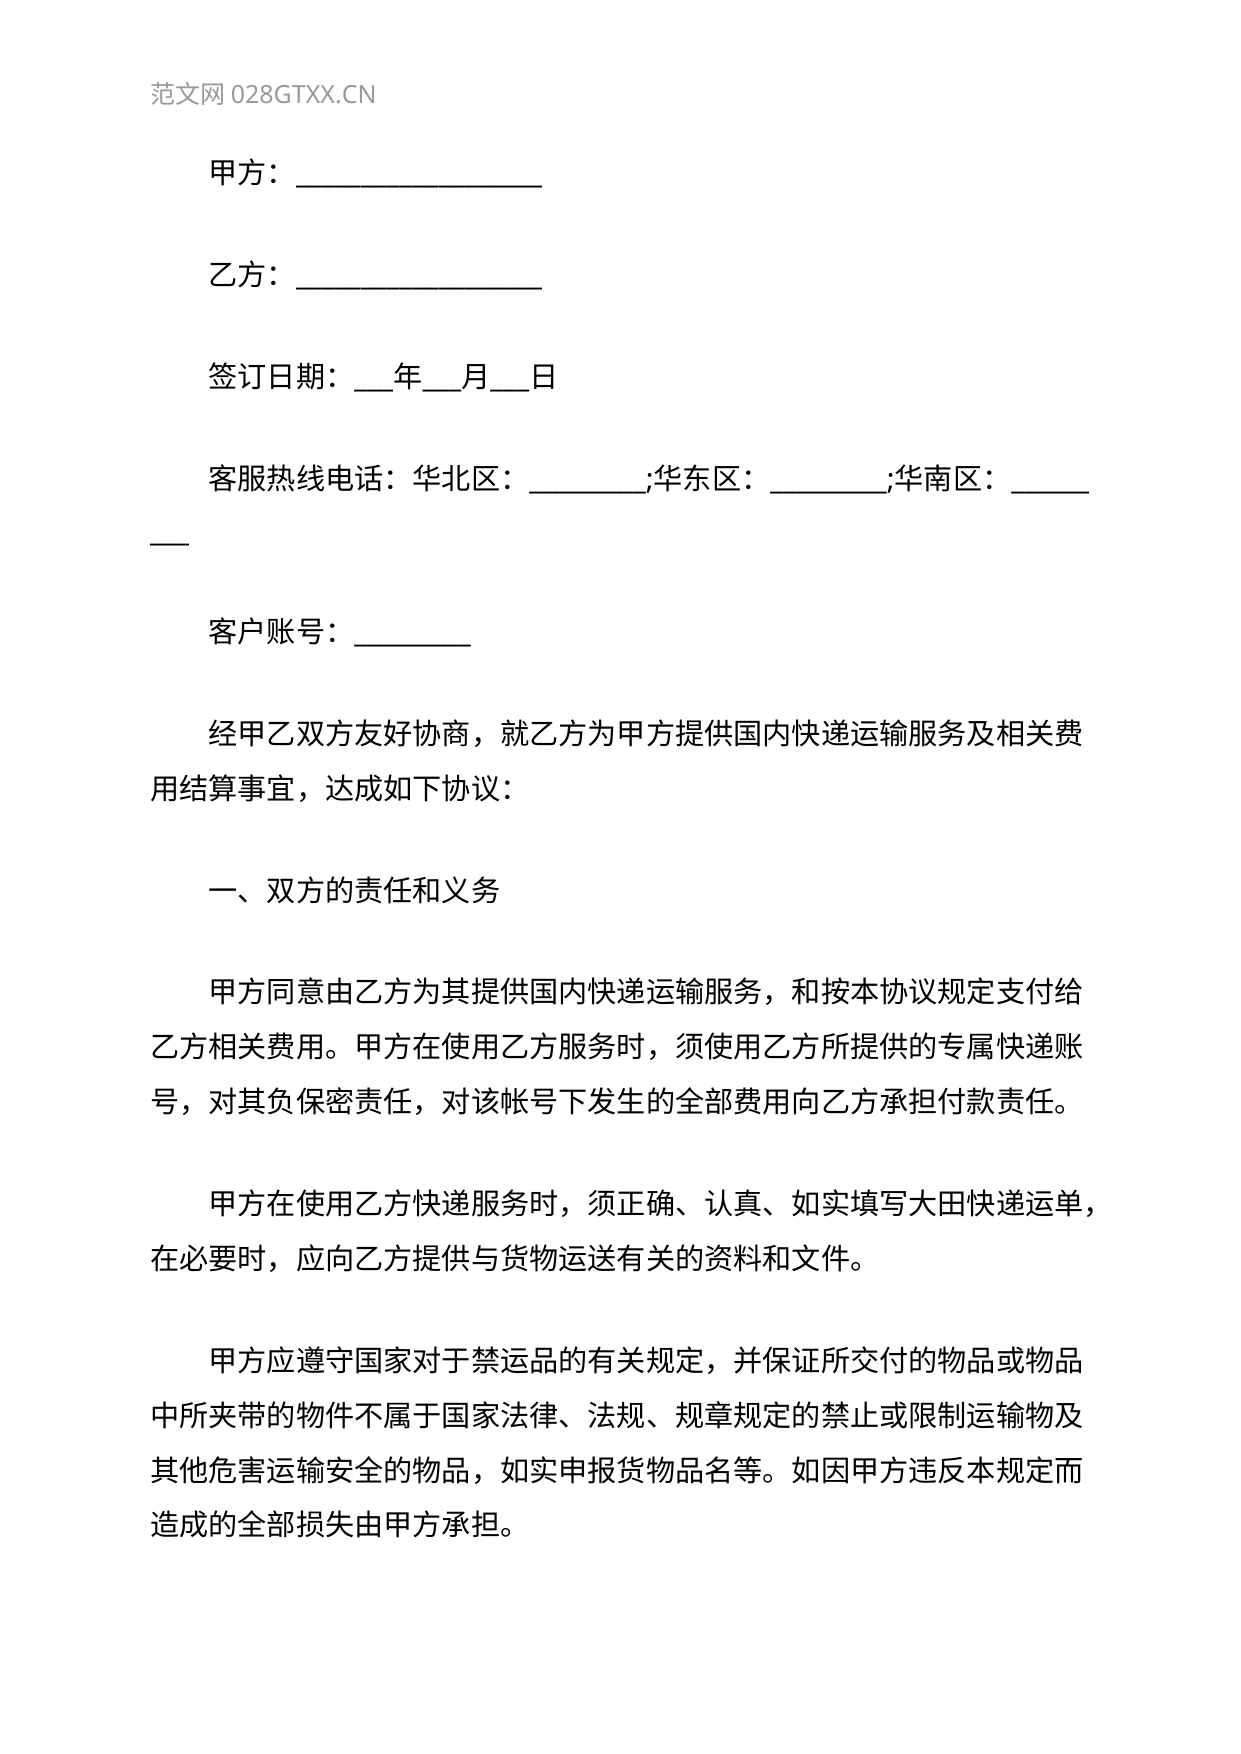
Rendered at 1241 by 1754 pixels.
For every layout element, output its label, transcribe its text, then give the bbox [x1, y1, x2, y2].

text 签订日期：___年___月___日 [150, 354, 1090, 396]
text 乙方：___________________ [150, 252, 1090, 294]
text 一、双方的责任和义务 [150, 867, 1090, 909]
text 客户账号：_________ [150, 609, 1090, 651]
text 经甲乙双方友好协商，就乙方为甲方提供国内快递运输服务及相关费用结算事宜，达成如下协议： [150, 711, 1090, 808]
text 甲方：___________________ [150, 150, 1090, 192]
text 客服热线电话：华北区：_________;华东区：_________;华南区：_________ [150, 456, 1090, 550]
text 甲方应遵守国家对于禁运品的有关规定，并保证所交付的物品或物品中所夹带的物件不属于国家法律、法规、规章规定的禁止或限制运输物及其他危害运输安全的物品，如实申报货物品名等。如因甲方违反本规定而造成的全部损失由甲方承担。 [150, 1337, 1090, 1544]
text 甲方在使用乙方快递服务时，须正确、认真、如实填写大田快递运单，在必要时，应向乙方提供与货物运送有关的资料和文件。 [150, 1181, 1090, 1278]
text 甲方同意由乙方为其提供国内快递运输服务，和按本协议规定支付给乙方相关费用。甲方在使用乙方服务时，须使用乙方所提供的专属快递账号，对其负保密责任，对该帐号下发生的全部费用向乙方承担付款责任。 [150, 969, 1090, 1121]
